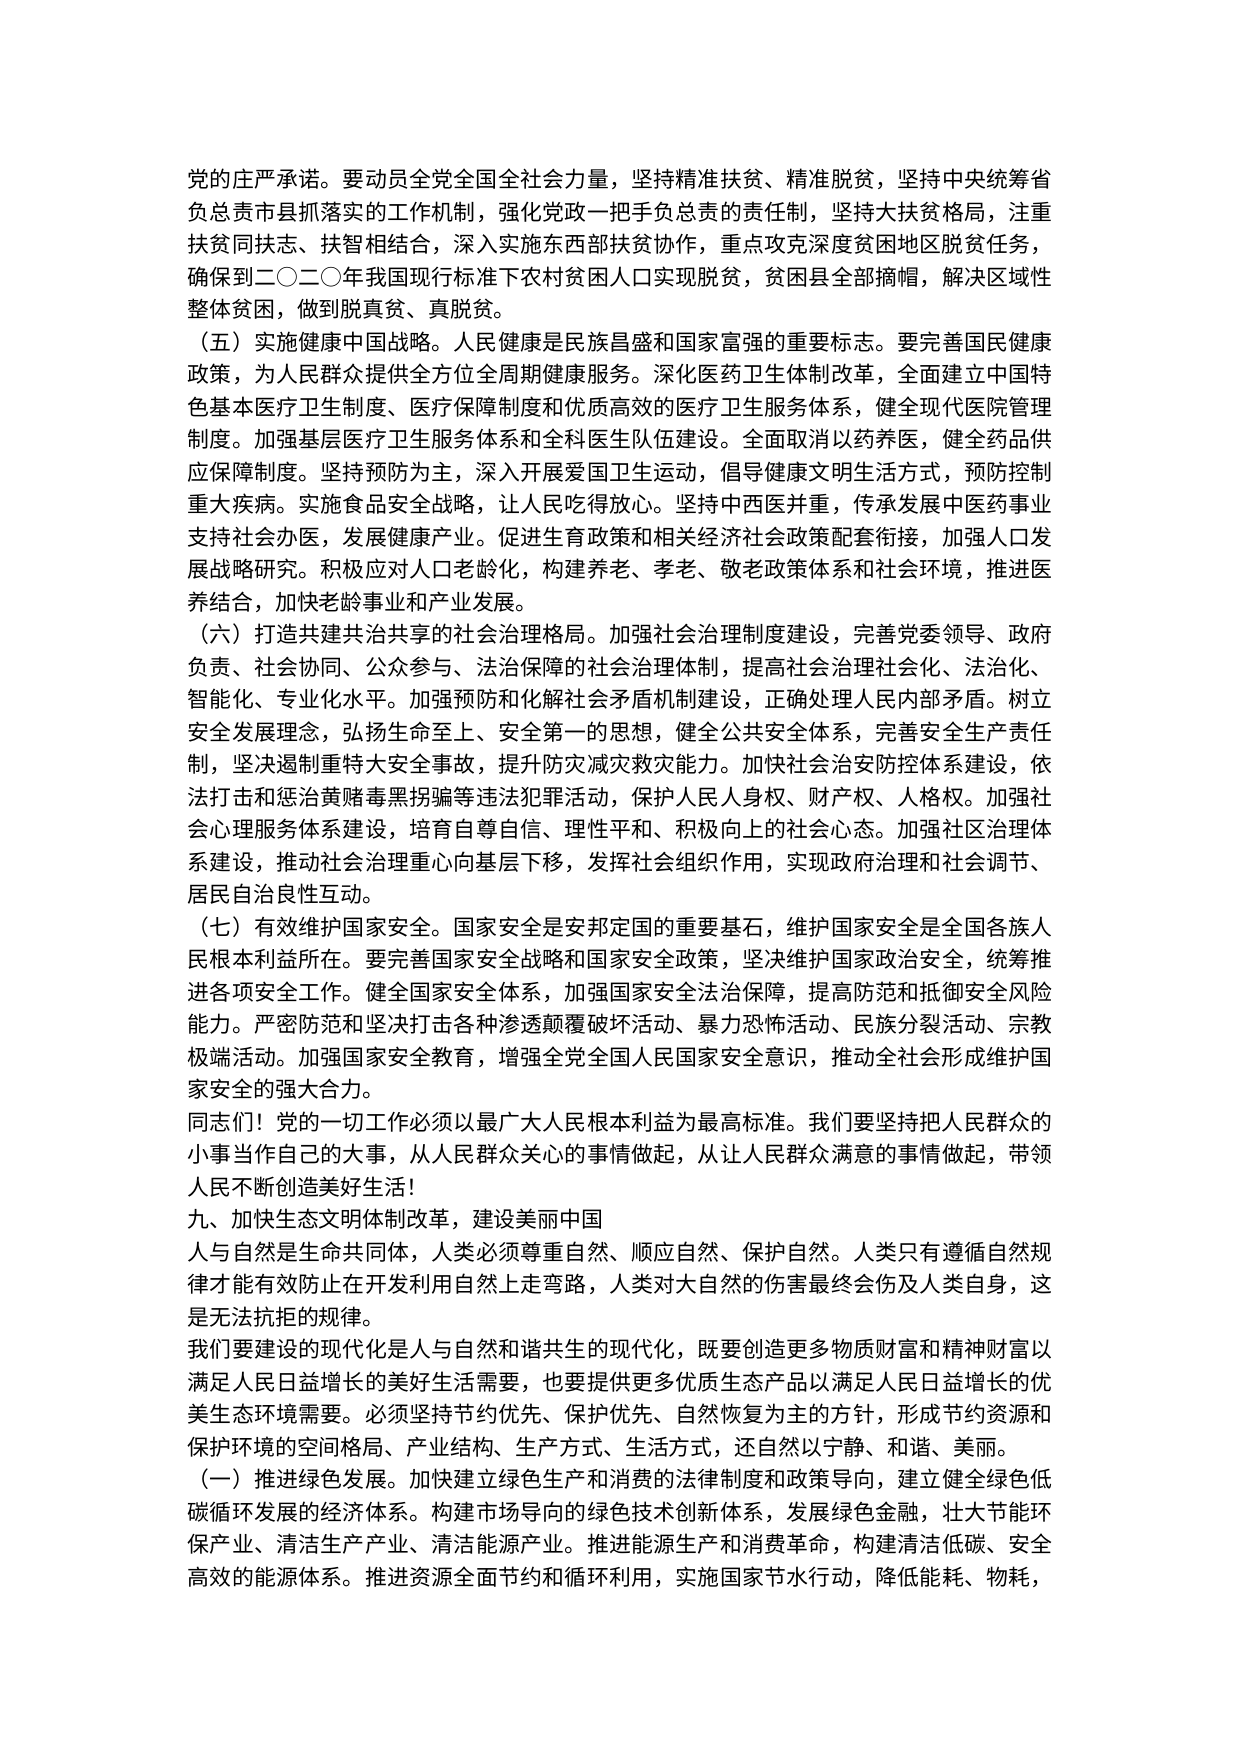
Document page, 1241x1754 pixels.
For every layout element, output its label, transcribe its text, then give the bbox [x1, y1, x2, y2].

text （七）有效维护国家安全。国家安全是安邦定国的重要基石，维护国家安全是全国各族人民根本利益所在。要完善国家安全战略和国家安全政策，坚决维护国家政治安全，统筹推进各项安全工作。健全国家安全体系，加强国家安全法治保障，提高防范和抵御安全风险能力。严密防范和坚决打击各种渗透颠覆破坏活动、暴力恐怖活动、民族分裂活动、宗教极端活动。加强国家安全教育，增强全党全国人民国家安全意识，推动全社会形成维护国家安全的强大合力。 [187, 909, 1053, 1104]
text 九、加快生态文明体制改革，建设美丽中国 [187, 1202, 1053, 1234]
text （五）实施健康中国战略。人民健康是民族昌盛和国家富强的重要标志。要完善国民健康政策，为人民群众提供全方位全周期健康服务。深化医药卫生体制改革，全面建立中国特色基本医疗卫生制度、医疗保障制度和优质高效的医疗卫生服务体系，健全现代医院管理制度。加强基层医疗卫生服务体系和全科医生队伍建设。全面取消以药养医，健全药品供应保障制度。坚持预防为主，深入开展爱国卫生运动，倡导健康文明生活方式，预防控制重大疾病。实施食品安全战略，让人民吃得放心。坚持中西医并重，传承发展中医药事业。支持社会办医，发展健康产业。促进生育政策和相关经济社会政策配套衔接，加强人口发展战略研究。积极应对人口老龄化，构建养老、孝老、敬老政策体系和社会环境，推进医养结合，加快老龄事业和产业发展。 [187, 324, 1053, 617]
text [187, 162, 1053, 324]
text 同志们！党的一切工作必须以最广大人民根本利益为最高标准。我们要坚持把人民群众的小事当作自己的大事，从人民群众关心的事情做起，从让人民群众满意的事情做起，带领人民不断创造美好生活！ [187, 1104, 1053, 1202]
text 人与自然是生命共同体，人类必须尊重自然、顺应自然、保护自然。人类只有遵循自然规律才能有效防止在开发利用自然上走弯路，人类对大自然的伤害最终会伤及人类自身，这是无法抗拒的规律。 [187, 1234, 1053, 1332]
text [187, 1462, 1053, 1592]
text （六）打造共建共治共享的社会治理格局。加强社会治理制度建设，完善党委领导、政府负责、社会协同、公众参与、法治保障的社会治理体制，提高社会治理社会化、法治化、智能化、专业化水平。加强预防和化解社会矛盾机制建设，正确处理人民内部矛盾。树立安全发展理念，弘扬生命至上、安全第一的思想，健全公共安全体系，完善安全生产责任制，坚决遏制重特大安全事故，提升防灾减灾救灾能力。加快社会治安防控体系建设，依法打击和惩治黄赌毒黑拐骗等违法犯罪活动，保护人民人身权、财产权、人格权。加强社会心理服务体系建设，培育自尊自信、理性平和、积极向上的社会心态。加强社区治理体系建设，推动社会治理重心向基层下移，发挥社会组织作用，实现政府治理和社会调节、居民自治良性互动。 [187, 617, 1053, 909]
text 我们要建设的现代化是人与自然和谐共生的现代化，既要创造更多物质财富和精神财富以满足人民日益增长的美好生活需要，也要提供更多优质生态产品以满足人民日益增长的优美生态环境需要。必须坚持节约优先、保护优先、自然恢复为主的方针，形成节约资源和保护环境的空间格局、产业结构、生产方式、生活方式，还自然以宁静、和谐、美丽。 [187, 1332, 1053, 1462]
